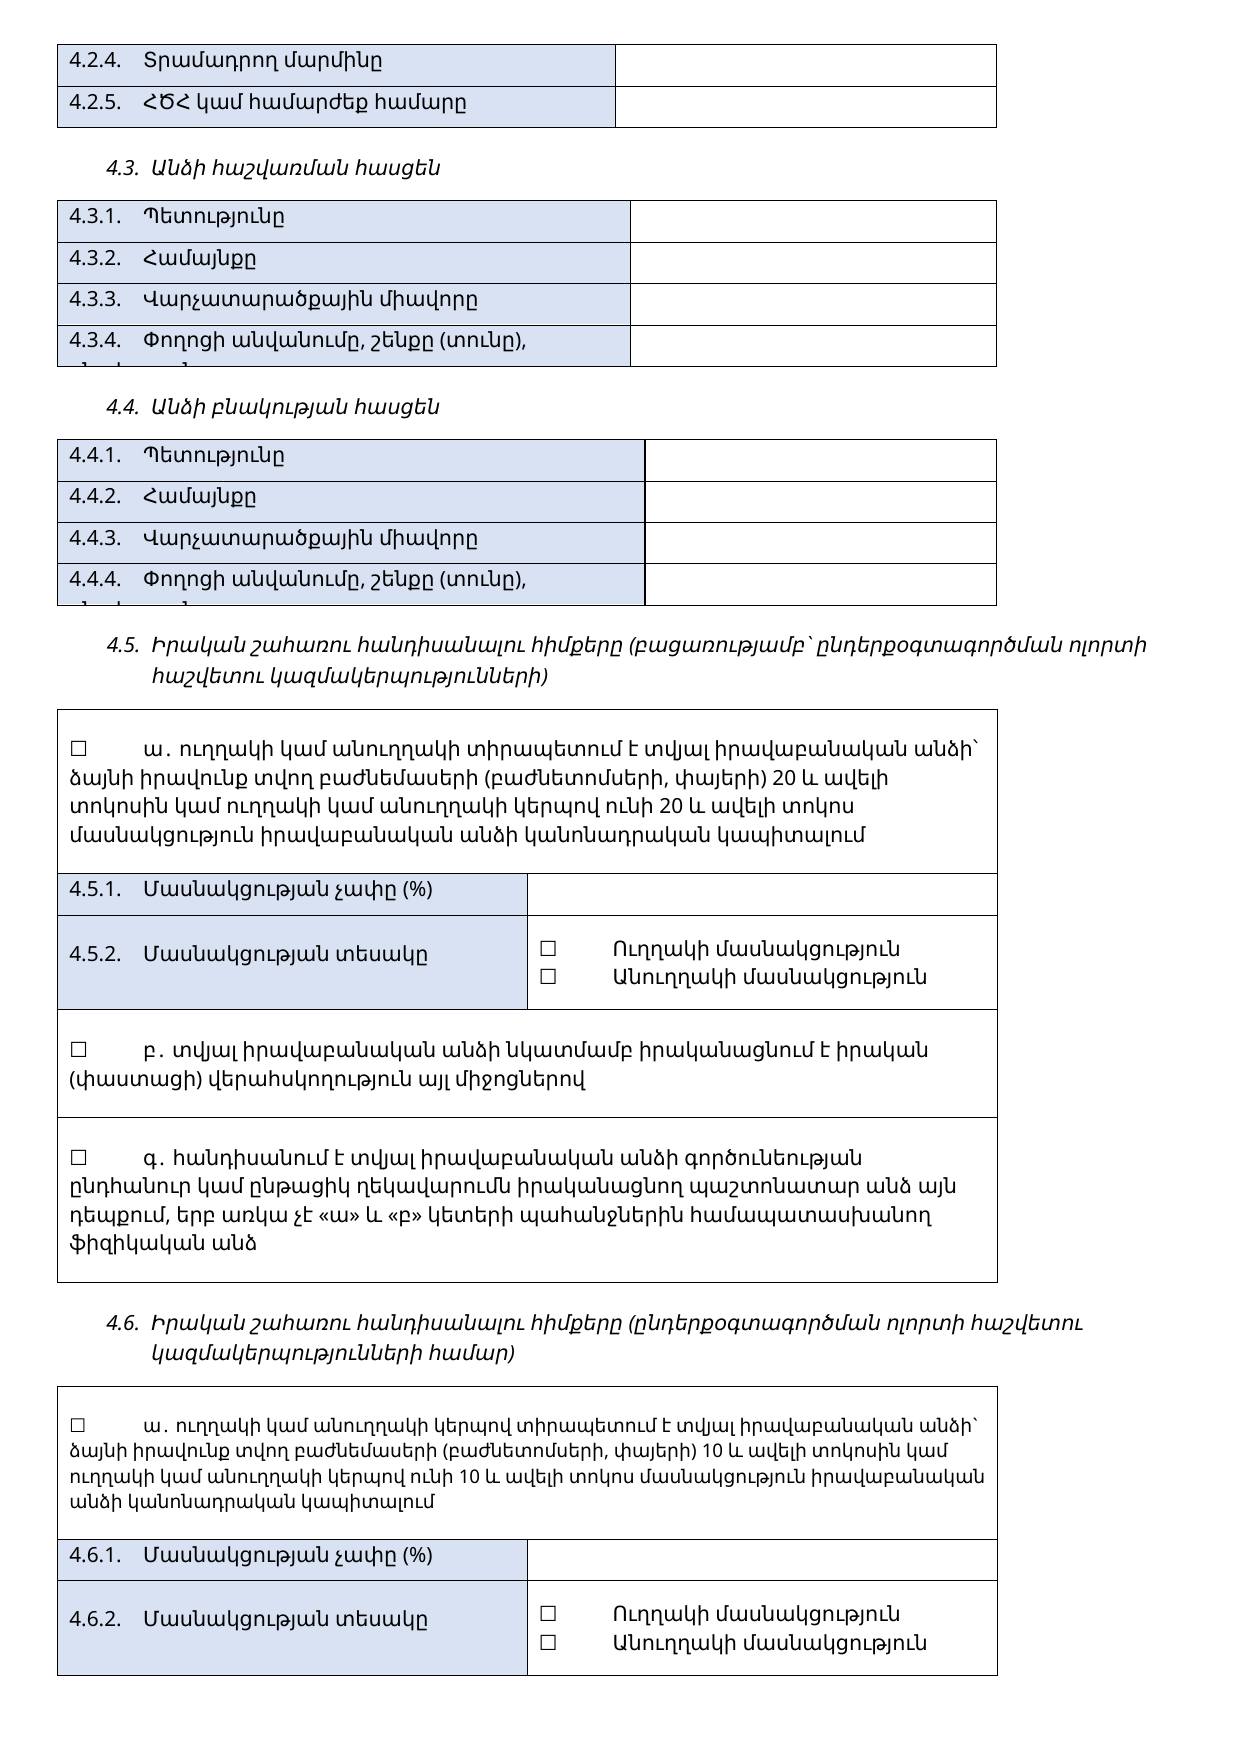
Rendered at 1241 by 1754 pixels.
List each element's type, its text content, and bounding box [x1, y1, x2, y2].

table_cell ☐ բ․ տվյալ իրավաբանական անձի նկատմամբ իրականացնում է իրական (փաստացի) վերահսկողություն այլ միջոցներով [58, 1010, 997, 1117]
table_cell Տրամադրող մարմինը [58, 45, 615, 86]
table_cell [528, 874, 997, 915]
list Անձի հաշվառման հասցեն [106, 153, 1196, 182]
table_cell [616, 45, 996, 86]
table_cell ☐ գ․ հանդիսանում է տվյալ իրավաբանական անձի գործունեության ընդհանուր կամ ընթացիկ ղեկավարումն իրականացնող պաշտոնատար անձ այն դեպքում, երբ առկա չէ «ա» և «բ» կետերի պահանջներին համապատասխանող ֆիզիկական անձ [58, 1118, 997, 1282]
table_cell [646, 523, 996, 563]
table_cell Մասնակցության չափը (%) [58, 874, 527, 915]
table_header ☐ ա․ ուղղակի կամ անուղղակի կերպով տիրապետում է տվյալ իրավաբանական անձի` ձայնի իրավունք տվող բաժնեմասերի (բաժնետոմսերի, փայերի) 10 և ավելի տոկոսին կամ ուղղակի կամ անուղղակի կերպով ունի 10 և ավելի տոկոս մասնակցություն իրավաբանական անձի կանոնադրական կապիտալում [58, 1387, 997, 1539]
table_cell Համայնքը [58, 482, 644, 522]
table_cell [528, 1540, 997, 1580]
table_cell Վարչատարածքային միավորը [58, 523, 644, 563]
table_cell Համայնքը [58, 243, 630, 283]
list Իրական շահառու հանդիսանալու հիմքերը (բացառությամբ` ընդերքօգտագործման ոլորտի հաշվետու կազմակերպությունների) [107, 631, 1196, 690]
table_cell Մասնակցության տեսակը [58, 1581, 527, 1675]
table_cell Վարչատարածքային միավորը [58, 284, 630, 324]
table_cell [631, 243, 996, 283]
table_cell [646, 482, 996, 522]
table_cell Մասնակցության տեսակը [58, 916, 527, 1009]
table_cell ☐ Ուղղակի մասնակցություն ☐ Անուղղակի մասնակցություն [528, 1581, 997, 1675]
table_cell [631, 326, 996, 366]
table_cell Փողոցի անվանումը, շենքը (տունը), բնակարանը [58, 564, 644, 604]
table_cell [631, 284, 996, 324]
table_cell [646, 564, 996, 604]
table_header ☐ ա․ ուղղակի կամ անուղղակի տիրապետում է տվյալ իրավաբանական անձի՝ ձայնի իրավունք տվող բաժնեմասերի (բաժնետոմսերի, փայերի) 20 և ավելի տոկոսին կամ ուղղակի կամ անուղղակի կերպով ունի 20 և ավելի տոկոս մասնակցություն իրավաբանական անձի կանոնադրական կապիտալում [58, 710, 997, 873]
list Անձի բնակության հասցեն [106, 392, 1196, 420]
table_header [646, 440, 996, 481]
table_cell ☐ Ուղղակի մասնակցություն ☐ Անուղղակի մասնակցություն [528, 916, 997, 1009]
table_cell Փողոցի անվանումը, շենքը (տունը), բնակարանը [58, 326, 630, 366]
table_header [631, 201, 996, 242]
table_header Պետությունը [58, 440, 644, 481]
table_header Պետությունը [58, 201, 630, 242]
table_cell [616, 87, 996, 127]
list Իրական շահառու հանդիսանալու հիմքերը (ընդերքօգտագործման ոլորտի հաշվետու կազմակերպությունների համար) [106, 1308, 1196, 1367]
table_cell Մասնակցության չափը (%) [58, 1540, 527, 1580]
table_cell ՀԾՀ կամ համարժեք համարը [58, 87, 615, 127]
